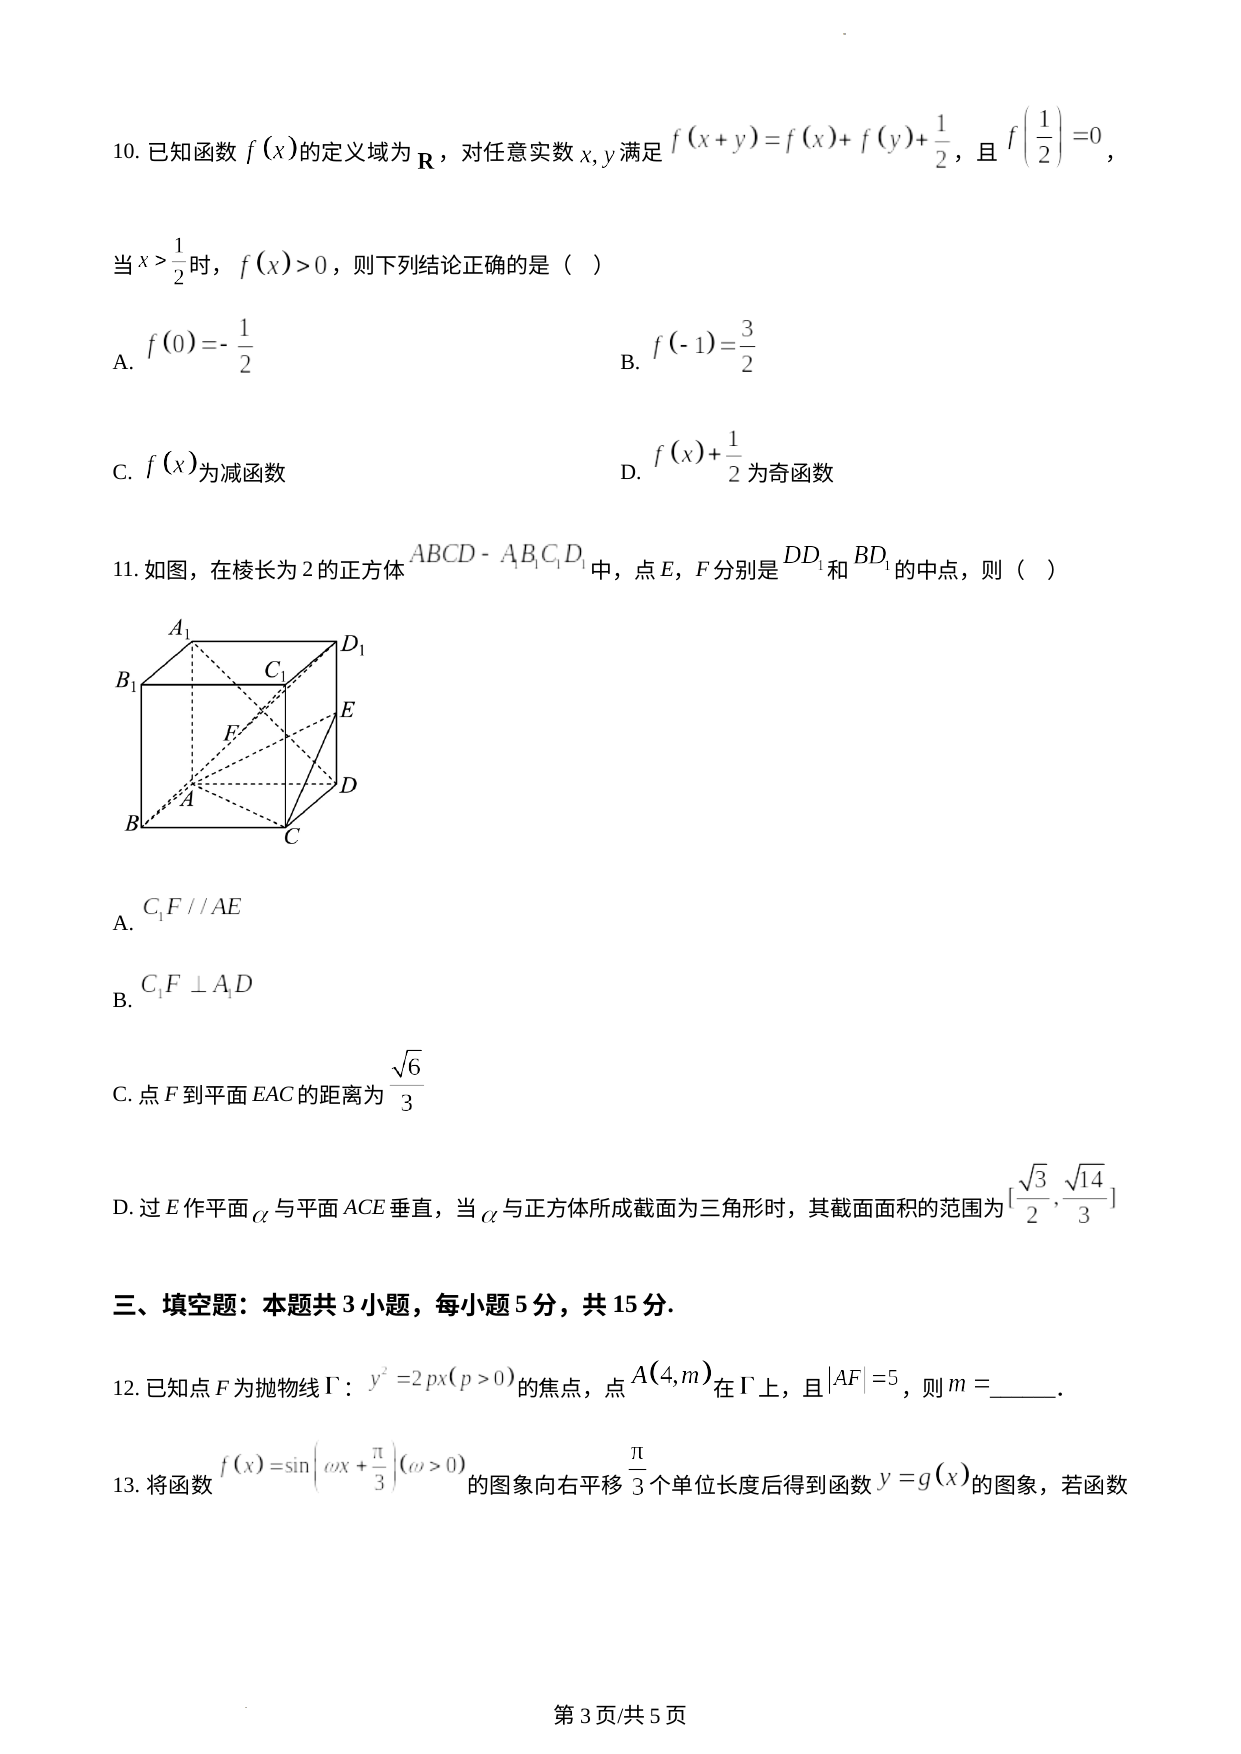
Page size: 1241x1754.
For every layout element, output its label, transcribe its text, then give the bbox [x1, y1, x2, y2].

picture [112, 617, 366, 846]
text D. 过E作平面与平面ACE垂直，当与正方体所成截面为三角形时，其截面面积的范围为 [112, 1158, 1128, 1256]
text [112, 1435, 1128, 1533]
text B. [112, 967, 1128, 1032]
text C. 为减函数 D. 为奇函数 [112, 423, 1128, 520]
text 11. 如图，在棱长为2的正方体中，点E，F分别是和的中点，则（ ） [112, 536, 1128, 601]
text A. [112, 889, 1128, 954]
text 10. 已知函数的定义域为，对任意实数满足，且，当时，，则下列结论正确的是（ ） [112, 102, 1128, 297]
text C. 点F到平面EAC的距离为 [112, 1045, 1128, 1142]
text 三、填空题：本题共3小题，每小题5分，共15分. [112, 1271, 1128, 1336]
text 12. 已知点F为抛物线：的焦点，点在上，且，则______． [112, 1354, 1128, 1419]
text A. B. [112, 313, 1128, 410]
